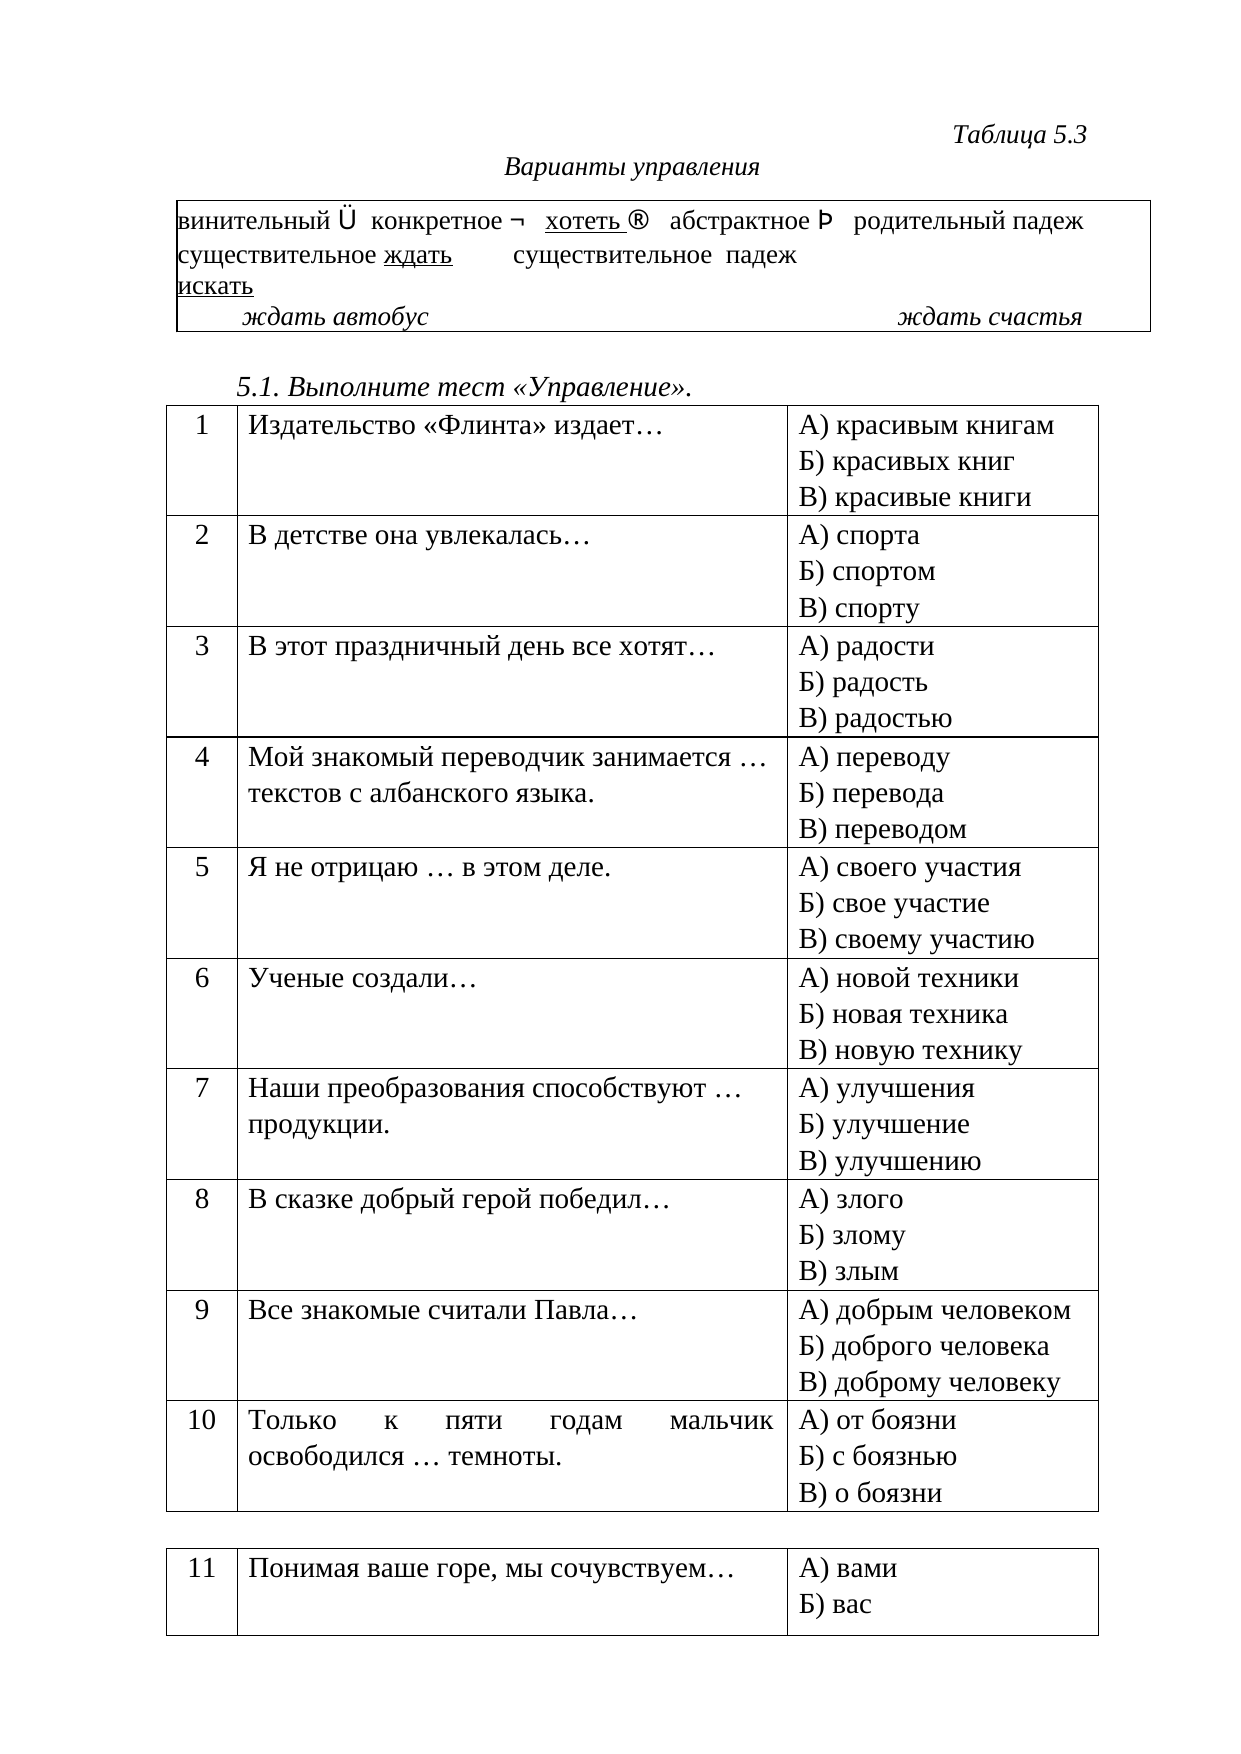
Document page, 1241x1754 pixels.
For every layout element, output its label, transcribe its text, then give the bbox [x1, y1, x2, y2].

table_cell Ученые создали… [238, 959, 787, 1068]
table_cell В сказке добрый герой победил… [238, 1180, 787, 1289]
text винительный Ü конкретное ¬ хотеть ® абстрактное Þ родительный падеж существительное ждать существительное падеж искать [178, 201, 1150, 299]
table_cell А) своего участия Б) свое участие В) своему участию [788, 848, 1098, 958]
text ждать автобус ждать счастья [178, 299, 1150, 331]
table_cell А) новой техники Б) новая техника В) новую технику [788, 959, 1098, 1068]
table_cell А) радости Б) радость В) радостью [788, 627, 1098, 736]
text 5.1. Выполните тест «Управление». [236, 369, 1152, 403]
text Таблица 5.3 Варианты управления [504, 118, 1153, 181]
table_cell А) от боязни Б) с боязнью В) о боязни [788, 1401, 1098, 1511]
table_cell 10 [167, 1401, 237, 1511]
table_cell Наши преобразования способствуют … продукции. [238, 1069, 787, 1179]
table_cell Мой знакомый переводчик занимается … текстов с албанского языка. [238, 738, 787, 847]
table_cell 6 [167, 959, 237, 1068]
table_header А) красивым книгам Б) красивых книг В) красивые книги [788, 406, 1098, 515]
table_cell Только к пяти годам мальчик освободился … темноты. [238, 1401, 787, 1511]
table_header Издательство «Флинта» издает… [238, 406, 787, 515]
table_header 1 [167, 406, 237, 515]
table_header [238, 1549, 787, 1635]
table_cell 9 [167, 1291, 237, 1400]
table_cell В этот праздничный день все хотят… [238, 627, 787, 736]
table_header 11 [167, 1549, 237, 1635]
table_cell Я не отрицаю … в этом деле. [238, 848, 787, 958]
table_cell А) переводу Б) перевода В) переводом [788, 738, 1098, 847]
table_cell 3 [167, 627, 237, 736]
table_cell 5 [167, 848, 237, 958]
table_cell В детстве она увлекалась… [238, 516, 787, 626]
table_cell А) спорта Б) спортом В) спорту [788, 516, 1098, 626]
table_cell 7 [167, 1069, 237, 1179]
table_cell 8 [167, 1180, 237, 1289]
table_cell А) добрым человеком Б) доброго человека В) доброму человеку [788, 1291, 1098, 1400]
table_cell А) улучшения Б) улучшение В) улучшению [788, 1069, 1098, 1179]
table_cell 2 [167, 516, 237, 626]
table_cell Все знакомые считали Павла… [238, 1291, 787, 1400]
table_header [788, 1549, 1098, 1635]
table_cell А) злого Б) злому В) злым [788, 1180, 1098, 1289]
table_cell 4 [167, 738, 237, 847]
